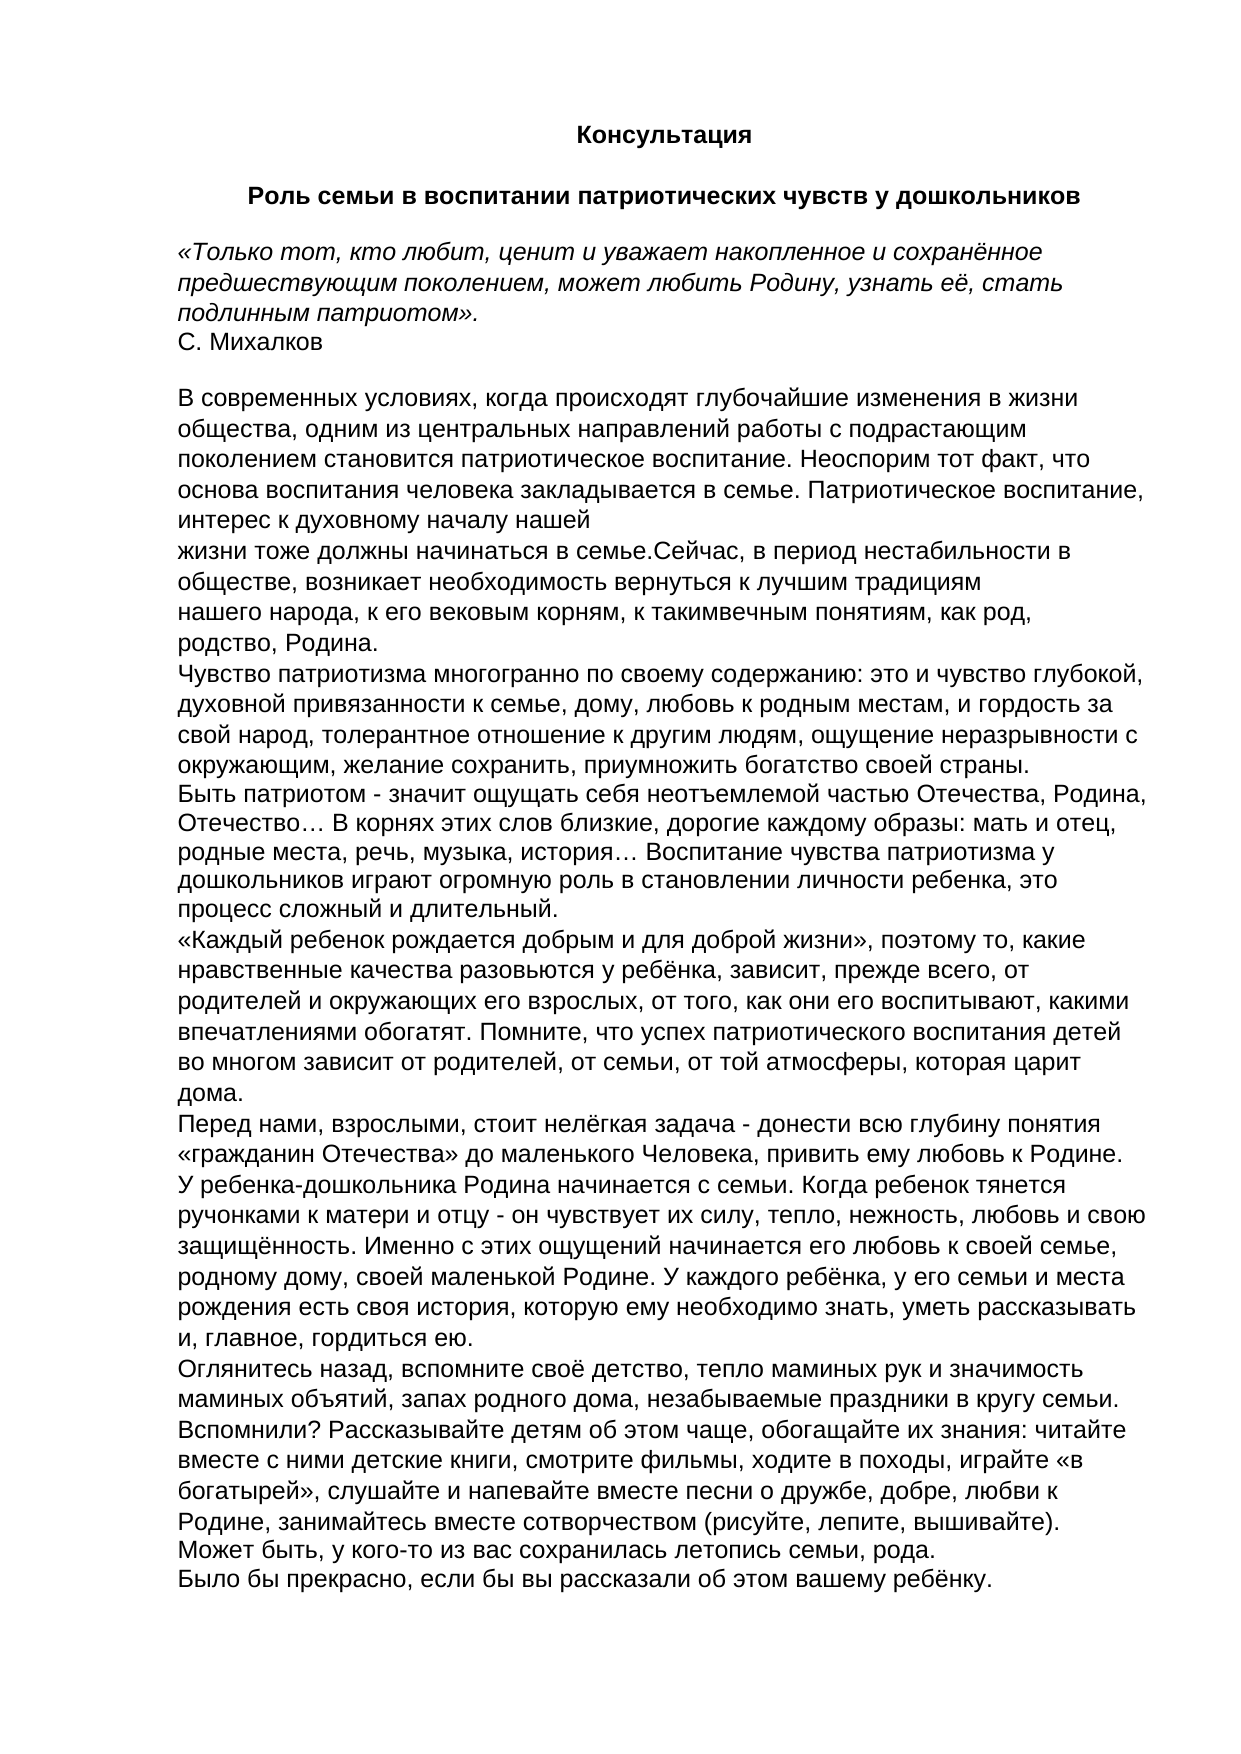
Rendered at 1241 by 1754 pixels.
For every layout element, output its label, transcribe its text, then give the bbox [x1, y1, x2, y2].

text В современных условиях, когда происходят глубочайшие изменения в жизни общества, одним из центральных направлений работы с подрастающим поколением становится патриотическое воспитание. Неоспорим тот факт, что основа воспитания человека закладывается в семье. Патриотическое воспитание, интерес к духовному началу нашей жизни тоже должны начинаться в семье.Сейчас, в период нестабильности в обществе, возникает необходимость вернуться к лучшим традициям нашего народа, к его вековым корням, к такимвечным понятиям, как род, родство, Родина. [177, 381, 1152, 657]
text Быть патриотом - значит ощущать себя неотъемлемой частью Отечества, Родина, Отечество… В корнях этих слов близкие, дорогие каждому образы: мать и отец, родные места, речь, музыка, история… Воспитание чувства патриотизма у дошкольников играют огромную роль в становлении личности ребенка, это процесс сложный и длительный. [177, 779, 1152, 923]
text С. Михалков [177, 327, 1152, 356]
text Консультация [177, 118, 1152, 149]
text Оглянитесь назад, вспомните своё детство, тепло маминых рук и значимость маминых объятий, запах родного дома, незабываемые праздники в кругу семьи. Вспомнили? Рассказывайте детям об этом чаще, обогащайте их знания: читайте вместе с ними детские книги, смотрите фильмы, ходите в походы, играйте «в богатырей», слушайте и напевайте вместе песни о дружбе, добре, любви к Родине, занимайтесь вместе сотворчеством (рисуйте, лепите, вышивайте). [177, 1352, 1152, 1535]
text Может быть, у кого-то из вас сохранилась летопись семьи, рода. [177, 1535, 1152, 1564]
text Чувство патриотизма многогранно по своему содержанию: это и чувство глубокой, духовной привязанности к семье, дому, любовь к родным местам, и гордость за свой народ, толерантное отношение к другим людям, ощущение неразрывности с окружающим, желание сохранить, приумножить богатство своей страны. [177, 657, 1152, 779]
text У ребенка-дошкольника Родина начинается с семьи. Когда ребенок тянется ручонками к матери и отцу - он чувствует их силу, тепло, нежность, любовь и свою защищённость. Именно с этих ощущений начинается его любовь к своей семье, родному дому, своей маленькой Родине. У каждого ребёнка, у его семьи и места рождения есть своя история, которую ему необходимо знать, уметь рассказывать и, главное, гордиться ею. [177, 1168, 1152, 1352]
text Перед нами, взрослыми, стоит нелёгкая задача - донести всю глубину понятия «гражданин Отечества» до маленького Человека, привить ему любовь к Родине. [177, 1107, 1152, 1168]
text Роль семьи в воспитании патриотических чувств у дошкольников [177, 179, 1152, 210]
text «Только тот, кто любит, ценит и уважает накопленное и сохранённое предшествующим поколением, может любить Родину, узнать её, стать подлинным патриотом». [177, 235, 1152, 327]
text Было бы прекрасно, если бы вы рассказали об этом вашему ребёнку. [177, 1564, 1152, 1593]
text «Каждый ребенок рождается добрым и для доброй жизни», поэтому то, какие нравственные качества разовьются у ребёнка, зависит, прежде всего, от родителей и окружающих его взрослых, от того, как они его воспитывают, какими впечатлениями обогатят. Помните, что успех патриотического воспитания детей во многом зависит от родителей, от семьи, от той атмосферы, которая царит дома. [177, 923, 1152, 1107]
